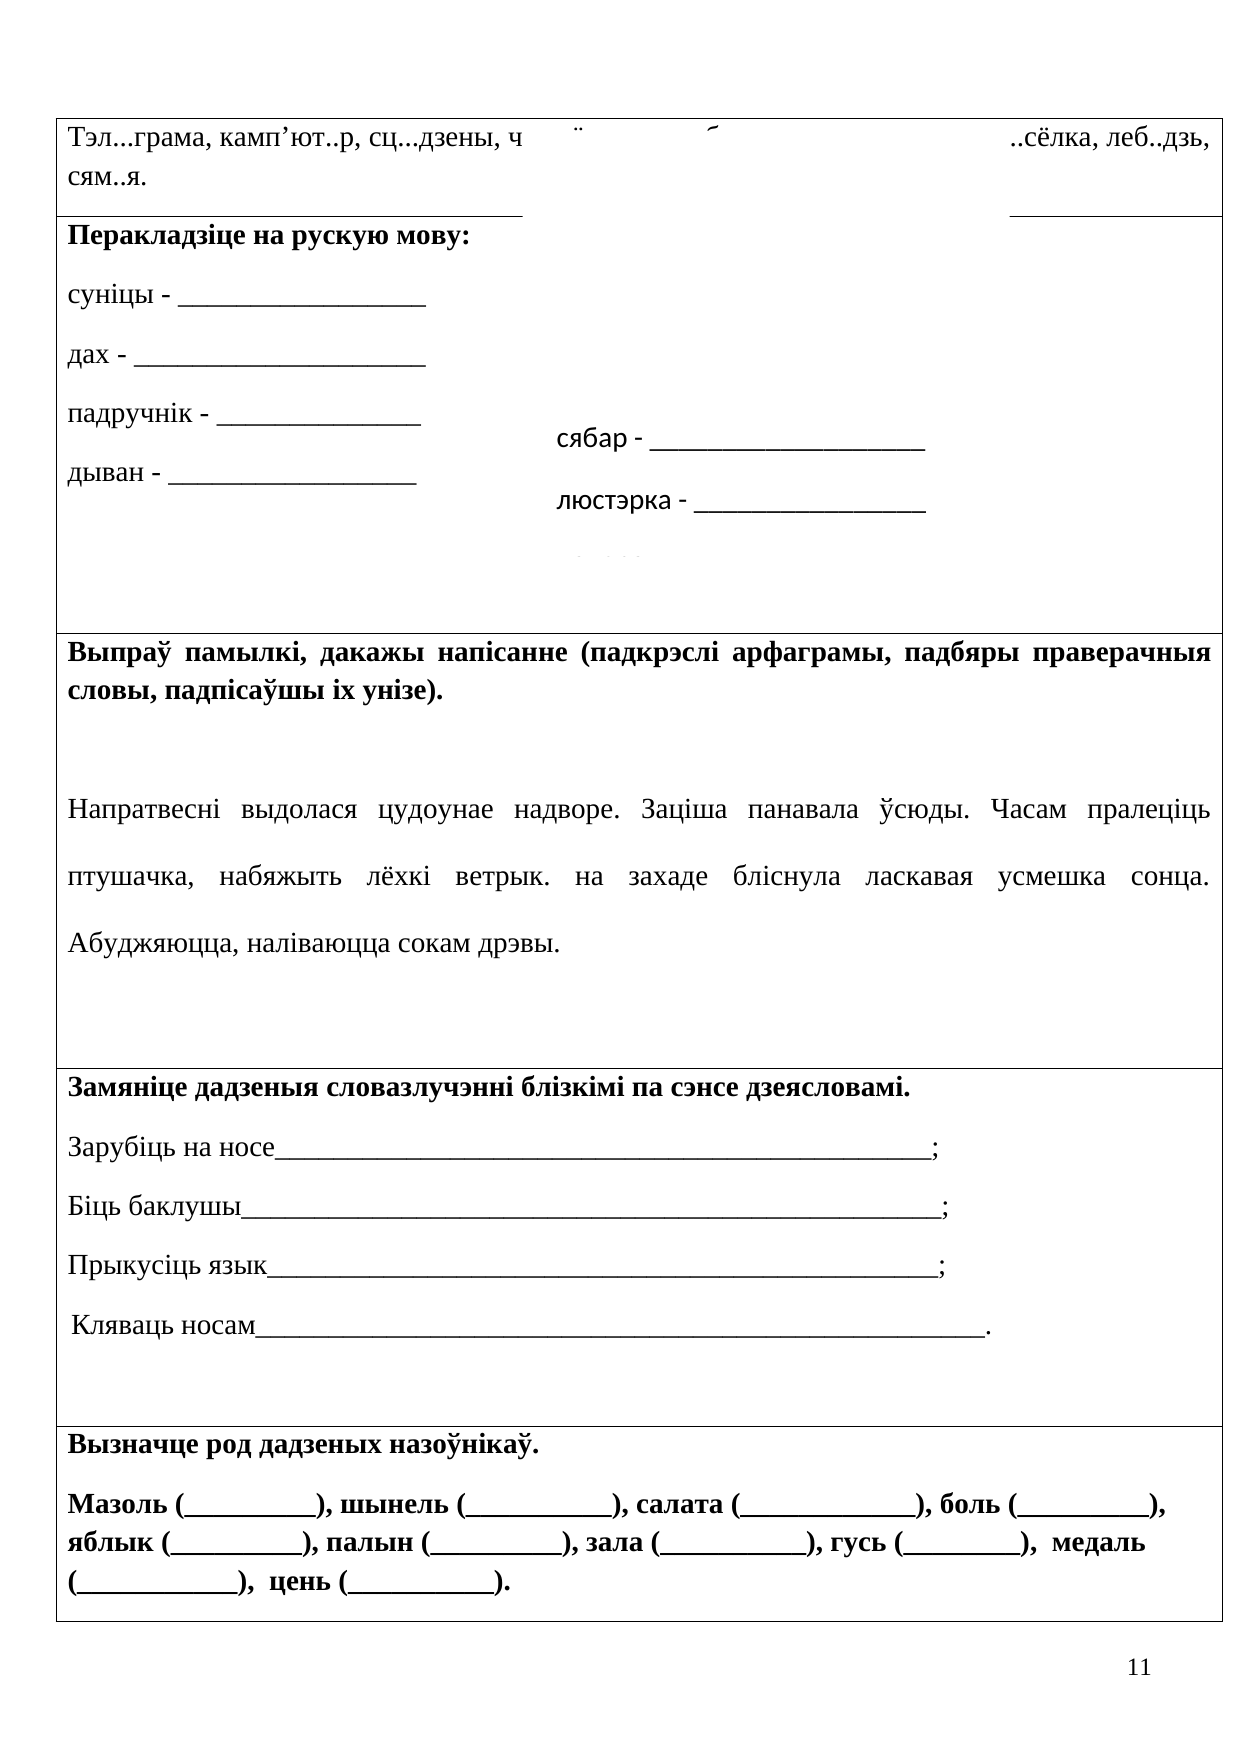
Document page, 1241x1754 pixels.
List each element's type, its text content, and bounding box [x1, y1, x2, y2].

table_cell Перакладзіце на рускую мову: суніцы - _________________ дах - ____________________ падручнік - ______________ дыван - _________________ [57, 217, 1222, 633]
table_cell Замяніце дадзеныя словазлучэнні блізкімі па сэнсе дзеясловамі. Зарубіць на носе_____________________________________________; Біць баклушы________________________________________________; Прыкусіць язык______________________________________________; Кляваць носам__________________________________________________. [57, 1069, 1222, 1426]
table_cell Выпраў памылкі, дакажы напісанне (падкрэслі арфаграмы, падбяры праверачныя словы, падпісаўшы іх унізе). Напратвесні выдолася цудоунае надворе. Заціша панавала ўсюды. Часам пралеціць птушачка, набяжыть лёхкі ветрык. на захаде бліснула ласкавая усмешка сонца. Абуджяюцца, наліваюцца сокам дрэвы. [57, 634, 1222, 1068]
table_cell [57, 119, 1222, 216]
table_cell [57, 1427, 1222, 1621]
